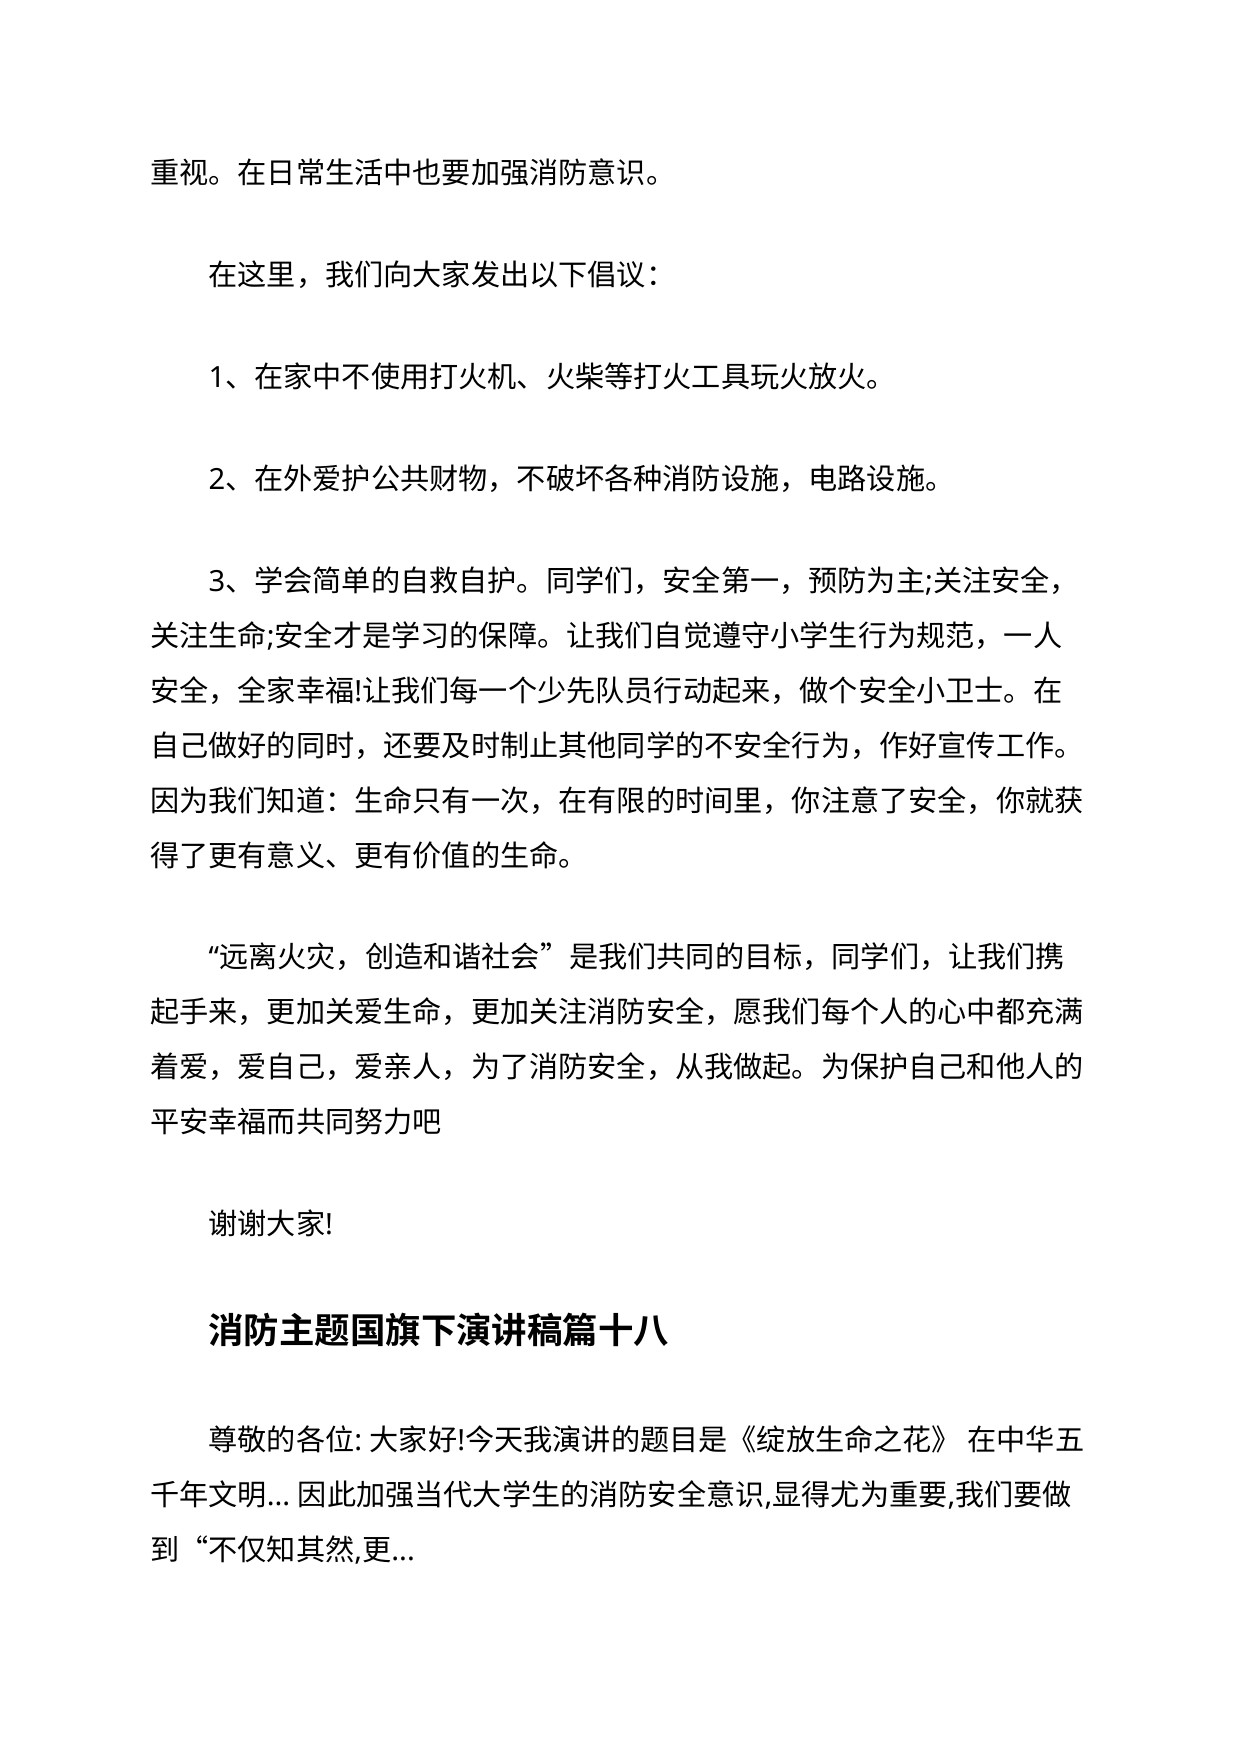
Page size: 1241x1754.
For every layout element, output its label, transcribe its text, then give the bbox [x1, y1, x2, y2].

text 在这里，我们向大家发出以下倡议： [150, 252, 1090, 294]
text 2、在外爱护公共财物，不破坏各种消防设施，电路设施。 [150, 456, 1090, 498]
text 谢谢大家! [150, 1201, 1090, 1243]
text “远离火灾，创造和谐社会”是我们共同的目标，同学们，让我们携起手来，更加关爱生命，更加关注消防安全，愿我们每个人的心中都充满着爱，爱自己，爱亲人，为了消防安全，从我做起。为保护自己和他人的平安幸福而共同努力吧 [150, 934, 1090, 1141]
text 尊敬的各位: 大家好!今天我演讲的题目是《绽放生命之花》 在中华五千年文明... 因此加强当代大学生的消防安全意识,显得尤为重要,我们要做到“不仅知其然,更... [150, 1416, 1090, 1568]
text 1、在家中不使用打火机、火柴等打火工具玩火放火。 [150, 353, 1090, 396]
text 消防主题国旗下演讲稿篇十八 [150, 1303, 1090, 1354]
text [150, 150, 1090, 192]
text 3、学会简单的自救自护。同学们，安全第一，预防为主;关注安全，关注生命;安全才是学习的保障。让我们自觉遵守小学生行为规范，一人安全，全家幸福!让我们每一个少先队员行动起来，做个安全小卫士。在自己做好的同时，还要及时制止其他同学的不安全行为，作好宣传工作。因为我们知道：生命只有一次，在有限的时间里，你注意了安全，你就获得了更有意义、更有价值的生命。 [150, 557, 1090, 874]
